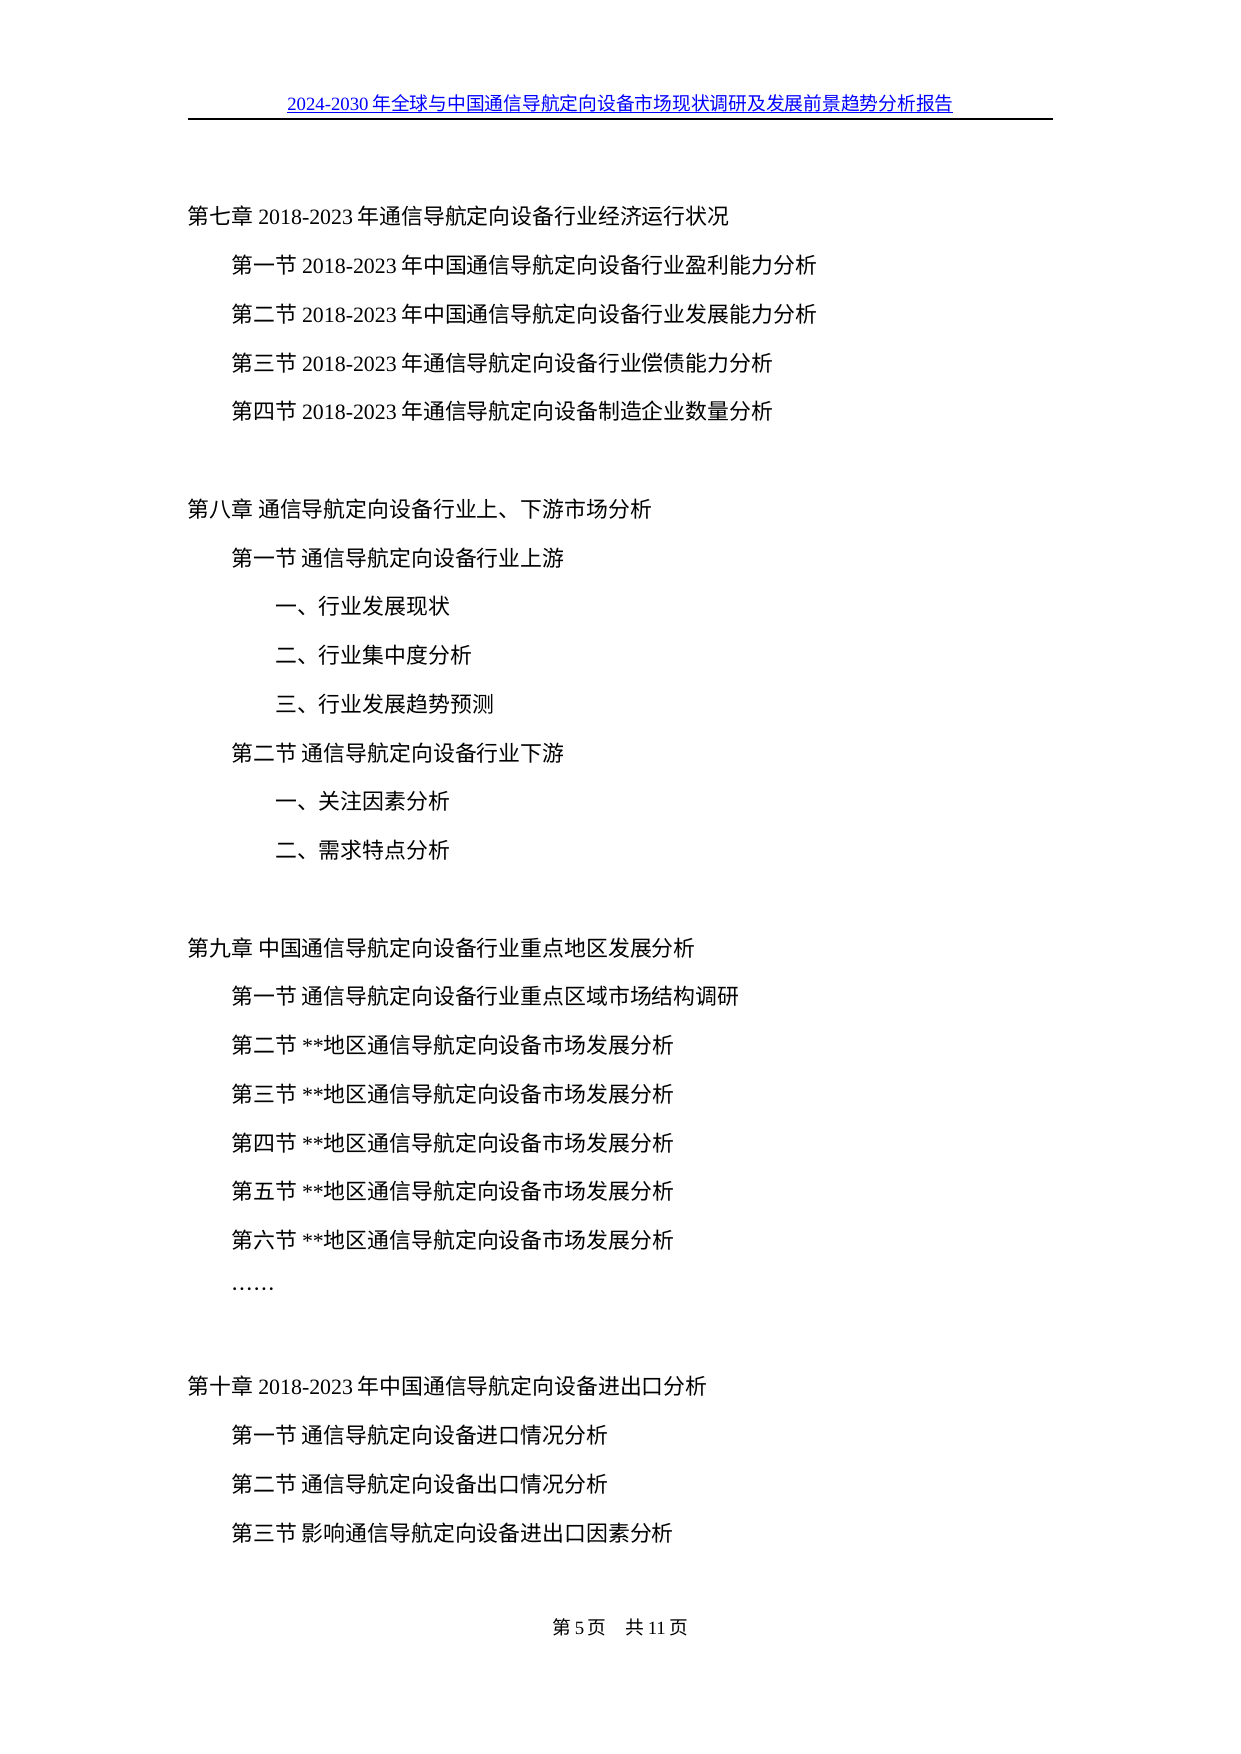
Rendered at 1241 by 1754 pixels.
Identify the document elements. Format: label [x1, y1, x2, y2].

text [187, 150, 1053, 1548]
